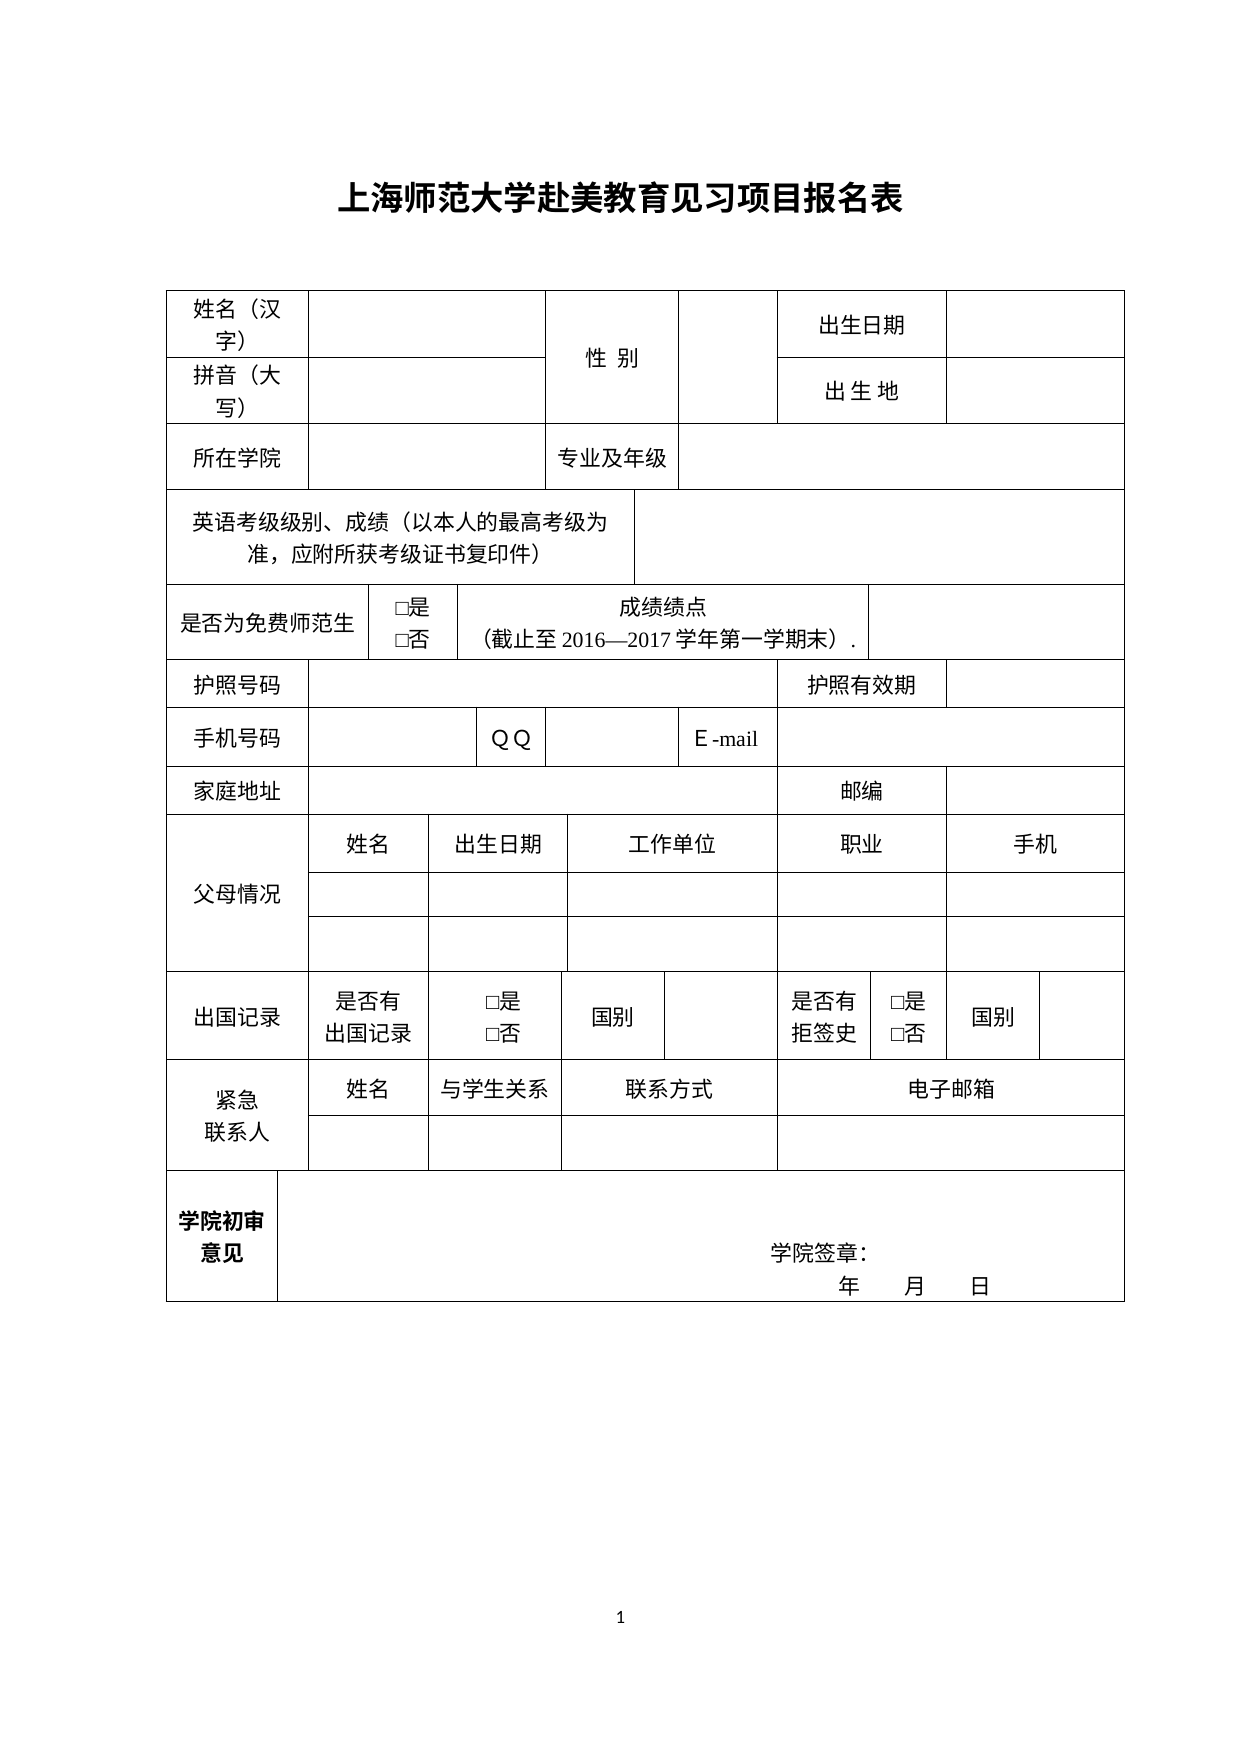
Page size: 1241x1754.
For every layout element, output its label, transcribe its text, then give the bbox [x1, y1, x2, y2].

table_cell [947, 660, 1124, 707]
table_cell 拼音（大写） [167, 358, 308, 423]
table_cell [309, 1116, 428, 1170]
table_cell 手机号码 [167, 708, 308, 766]
table_cell 国别 [947, 972, 1039, 1059]
table_cell 姓名 [309, 1060, 428, 1115]
table_cell 联系方式 [562, 1060, 777, 1115]
table_cell 出生日期 [429, 815, 567, 872]
table_cell [869, 585, 1124, 659]
table_cell [568, 873, 777, 916]
table_cell [679, 424, 1124, 489]
table_cell 工作单位 [568, 815, 777, 872]
table_header [309, 291, 545, 357]
table_cell 姓名 [309, 815, 428, 872]
table_cell 手机 [947, 815, 1124, 872]
table_cell 出 生 地 [778, 358, 946, 423]
table_cell 父母情况 [167, 815, 308, 971]
table_cell 是否有 出国记录 [309, 972, 428, 1059]
table_cell [778, 917, 946, 971]
subtitle 上海师范大学赴美教育见习项目报名表 [177, 163, 1063, 228]
table_cell [429, 1116, 561, 1170]
table_cell 学院初审意见 [167, 1171, 277, 1301]
table_cell □是 □否 [369, 585, 457, 659]
table_cell 所在学院 [167, 424, 308, 489]
table_cell 是否为免费师范生 [167, 585, 368, 659]
table_cell 紧急 联系人 [167, 1060, 308, 1170]
table_cell [309, 660, 777, 707]
table_cell [429, 917, 567, 971]
table_cell 国别 [562, 972, 664, 1059]
table_cell 出国记录 [167, 972, 308, 1059]
table_cell □是 □否 [871, 972, 946, 1059]
table_cell [778, 1116, 1124, 1170]
table_cell Ｅ-mail [679, 708, 777, 766]
table_cell [309, 424, 545, 489]
table_cell 成绩绩点 （截止至2016—2017学年第一学期末）. [458, 585, 868, 659]
table_cell [947, 917, 1124, 971]
table_cell 护照有效期 [778, 660, 946, 707]
table_cell [309, 873, 428, 916]
table_header [679, 291, 777, 423]
table_cell [947, 767, 1124, 813]
table_cell □是 □否 [429, 972, 561, 1059]
table_header [947, 291, 1124, 357]
table_cell 英语考级级别、成绩（以本人的最高考级为准，应附所获考级证书复印件） [167, 490, 634, 584]
table_cell [947, 873, 1124, 916]
table_cell [309, 767, 777, 813]
table_cell [309, 917, 428, 971]
table_cell 职业 [778, 815, 946, 872]
table_cell [309, 708, 476, 766]
table_header 出生日期 [778, 291, 946, 357]
table_header 姓名（汉字） [167, 291, 308, 357]
table_cell 电子邮箱 [778, 1060, 1124, 1115]
table_cell [429, 873, 567, 916]
table_cell [665, 972, 777, 1059]
table_cell 学院签章： 年 月 日 [278, 1171, 1124, 1301]
table_cell 邮编 [778, 767, 946, 813]
table_cell [1040, 972, 1124, 1059]
table_header 性 别 [546, 291, 678, 423]
table_cell [778, 873, 946, 916]
table_cell [562, 1116, 777, 1170]
table_cell ＱＱ [477, 708, 545, 766]
table_cell 与学生关系 [429, 1060, 561, 1115]
table_cell [947, 358, 1124, 423]
table_cell 是否有 拒签史 [778, 972, 870, 1059]
table_cell [309, 358, 545, 423]
table_cell 护照号码 [167, 660, 308, 707]
table_cell 家庭地址 [167, 767, 308, 813]
table_cell [546, 708, 678, 766]
table_cell [568, 917, 777, 971]
table_cell [778, 708, 1124, 766]
table_cell [635, 490, 1124, 584]
table_cell 专业及年级 [546, 424, 678, 489]
